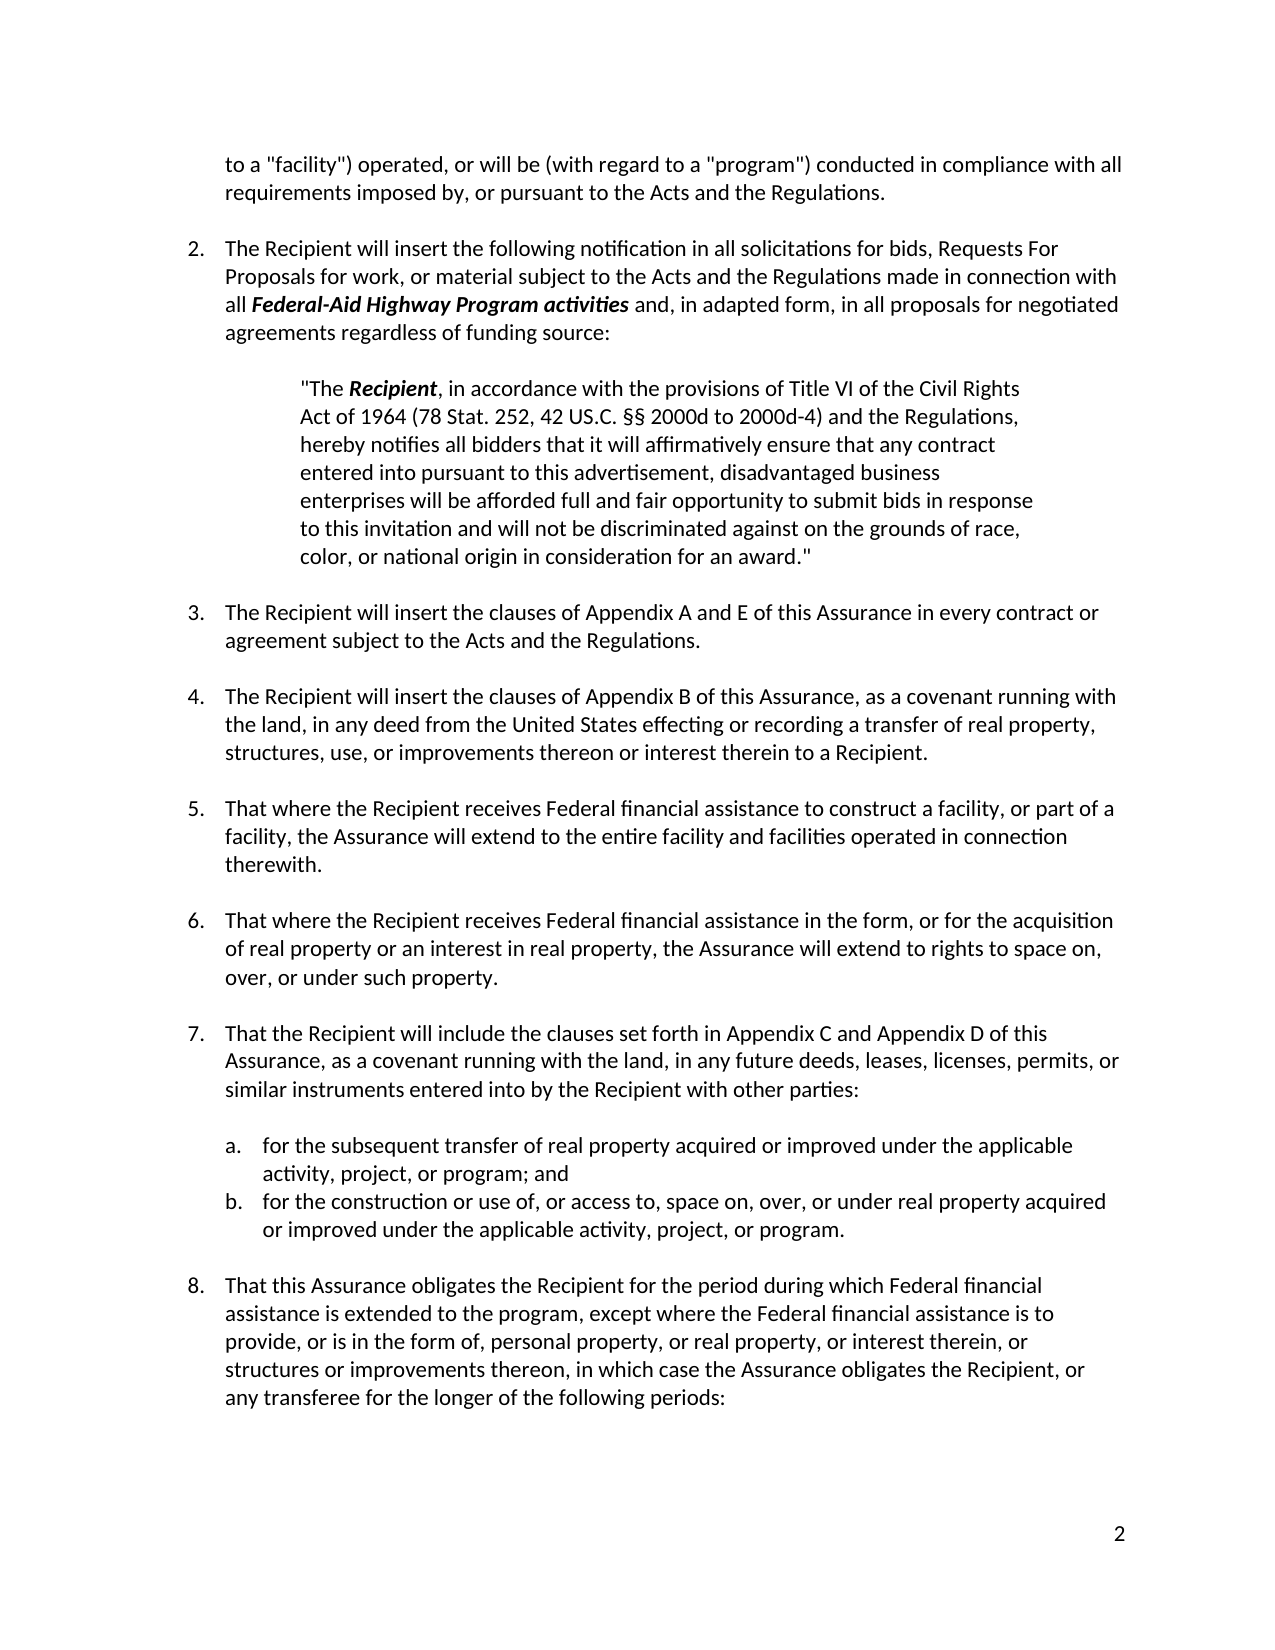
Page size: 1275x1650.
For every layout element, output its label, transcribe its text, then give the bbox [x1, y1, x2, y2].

list That where the Recipient receives Federal financial assistance to construct a facility, or part of a facility, the Assurance will extend to the entire facility and facilities operated in connection therewith. [187, 794, 1125, 878]
list The Recipient will insert the clauses of Appendix B of this Assurance, as a covenant running with the land, in any deed from the United States effecting or recording a transfer of real property, structures, use, or improvements thereon or interest therein to a Recipient. [187, 682, 1125, 766]
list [187, 150, 1125, 206]
list That where the Recipient receives Federal financial assistance in the form, or for the acquisition of real property or an interest in real property, the Assurance will extend to rights to space on, over, or under such property. [187, 907, 1125, 991]
text "The Recipient, in accordance with the provisions of Title VI of the Civil Rights Act of 1964 (78 Stat. 252, 42 US.C. §§ 2000d to 2000d-4) and the Regulations, hereby notifies all bidders that it will affirmatively ensure that any contract entered into pursuant to this advertisement, disadvantaged business enterprises will be afforded full and fair opportunity to submit bids in response to this invitation and will not be discriminated against on the grounds of race, color, or national origin in consideration for an award." [300, 374, 1050, 570]
list for the construction or use of, or access to, space on, over, or under real property acquired or improved under the applicable activity, project, or program. [225, 1187, 1125, 1243]
list That this Assurance obligates the Recipient for the period during which Federal financial assistance is extended to the program, except where the Federal financial assistance is to provide, or is in the form of, personal property, or real property, or interest therein, or structures or improvements thereon, in which case the Assurance obligates the Recipient, or any transferee for the longer of the following periods: [187, 1271, 1125, 1411]
list The Recipient will insert the clauses of Appendix A and E of this Assurance in every contract or agreement subject to the Acts and the Regulations. [187, 598, 1125, 654]
list The Recipient will insert the following notification in all solicitations for bids, Requests For Proposals for work, or material subject to the Acts and the Regulations made in connection with all Federal-Aid Highway Program activities and, in adapted form, in all proposals for negotiated agreements regardless of funding source: [187, 234, 1125, 346]
list for the subsequent transfer of real property acquired or improved under the applicable activity, project, or program; and [225, 1131, 1125, 1187]
list That the Recipient will include the clauses set forth in Appendix C and Appendix D of this Assurance, as a covenant running with the land, in any future deeds, leases, licenses, permits, or similar instruments entered into by the Recipient with other parties: [187, 1019, 1125, 1103]
